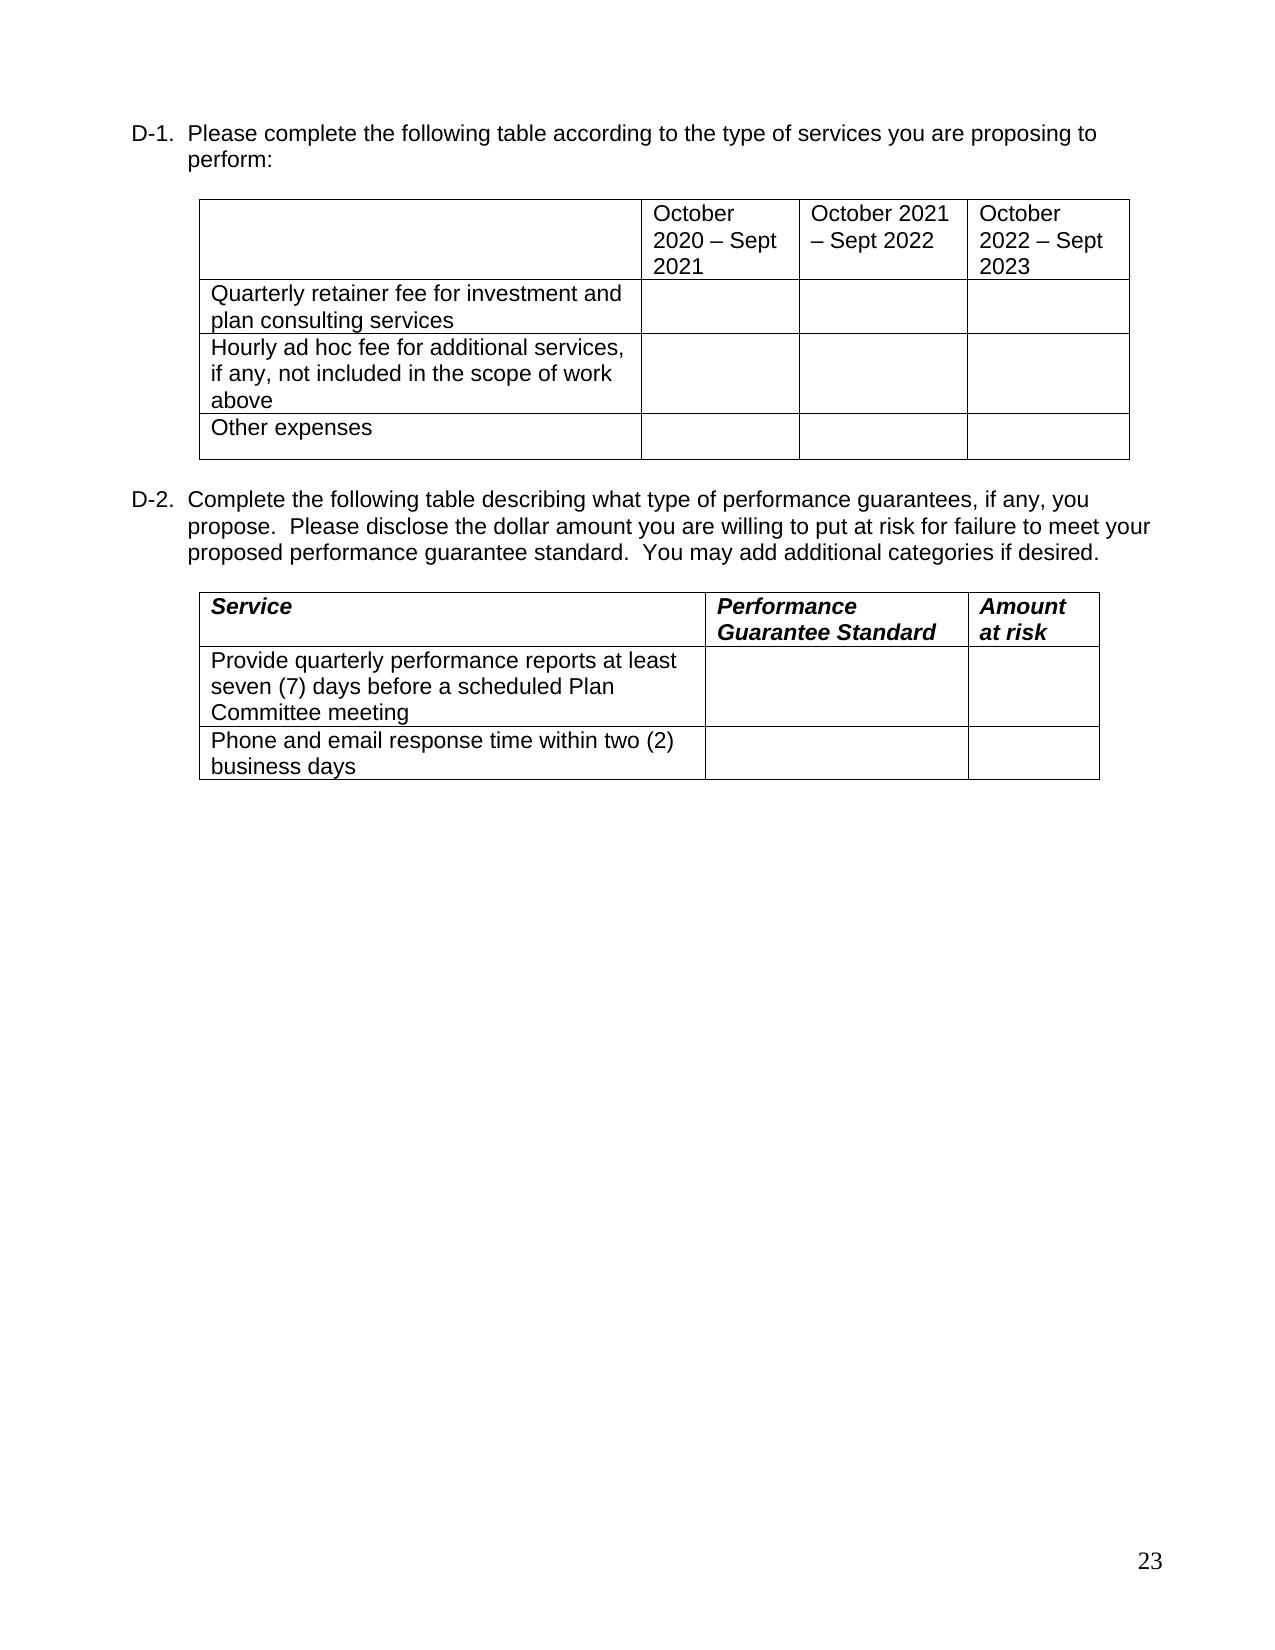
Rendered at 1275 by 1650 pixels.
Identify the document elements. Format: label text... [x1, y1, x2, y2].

table_cell Other expenses [200, 414, 641, 459]
table_cell [969, 727, 1099, 779]
text Complete the following table describing what type of performance guarantees, if any, you propose. Please disclose the dollar amount you are willing to put at risk for failure to meet your proposed performance guarantee standard. You may add additional categories if desired. [131, 486, 1162, 565]
table_cell [642, 334, 799, 413]
table_header Service [200, 593, 705, 646]
table_cell [800, 280, 967, 333]
text Please complete the following table according to the type of services you are proposing to perform: [131, 120, 1162, 173]
table_cell [706, 647, 968, 726]
table_cell [968, 280, 1129, 333]
table_cell Provide quarterly performance reports at least seven (7) days before a scheduled Plan Committee meeting [200, 647, 705, 726]
table_header Performance Guarantee Standard [706, 593, 968, 646]
table_cell Hourly ad hoc fee for additional services, if any, not included in the scope of work above [200, 334, 641, 413]
table_header October 2021 – Sept 2022 [800, 200, 967, 279]
table_cell [800, 414, 967, 459]
table_cell [968, 334, 1129, 413]
table_cell Phone and email response time within two (2) business days [200, 727, 705, 779]
table_header October 2022 – Sept 2023 [968, 200, 1129, 279]
table_header Amount at risk [969, 593, 1099, 646]
table_cell [800, 334, 967, 413]
table_cell [968, 414, 1129, 459]
table_cell [642, 280, 799, 333]
table_cell [706, 727, 968, 779]
table_header [200, 200, 641, 279]
table_cell Quarterly retainer fee for investment and plan consulting services [200, 280, 641, 333]
table_header October 2020 – Sept 2021 [642, 200, 799, 279]
table_cell [969, 647, 1099, 726]
table_cell [642, 414, 799, 459]
